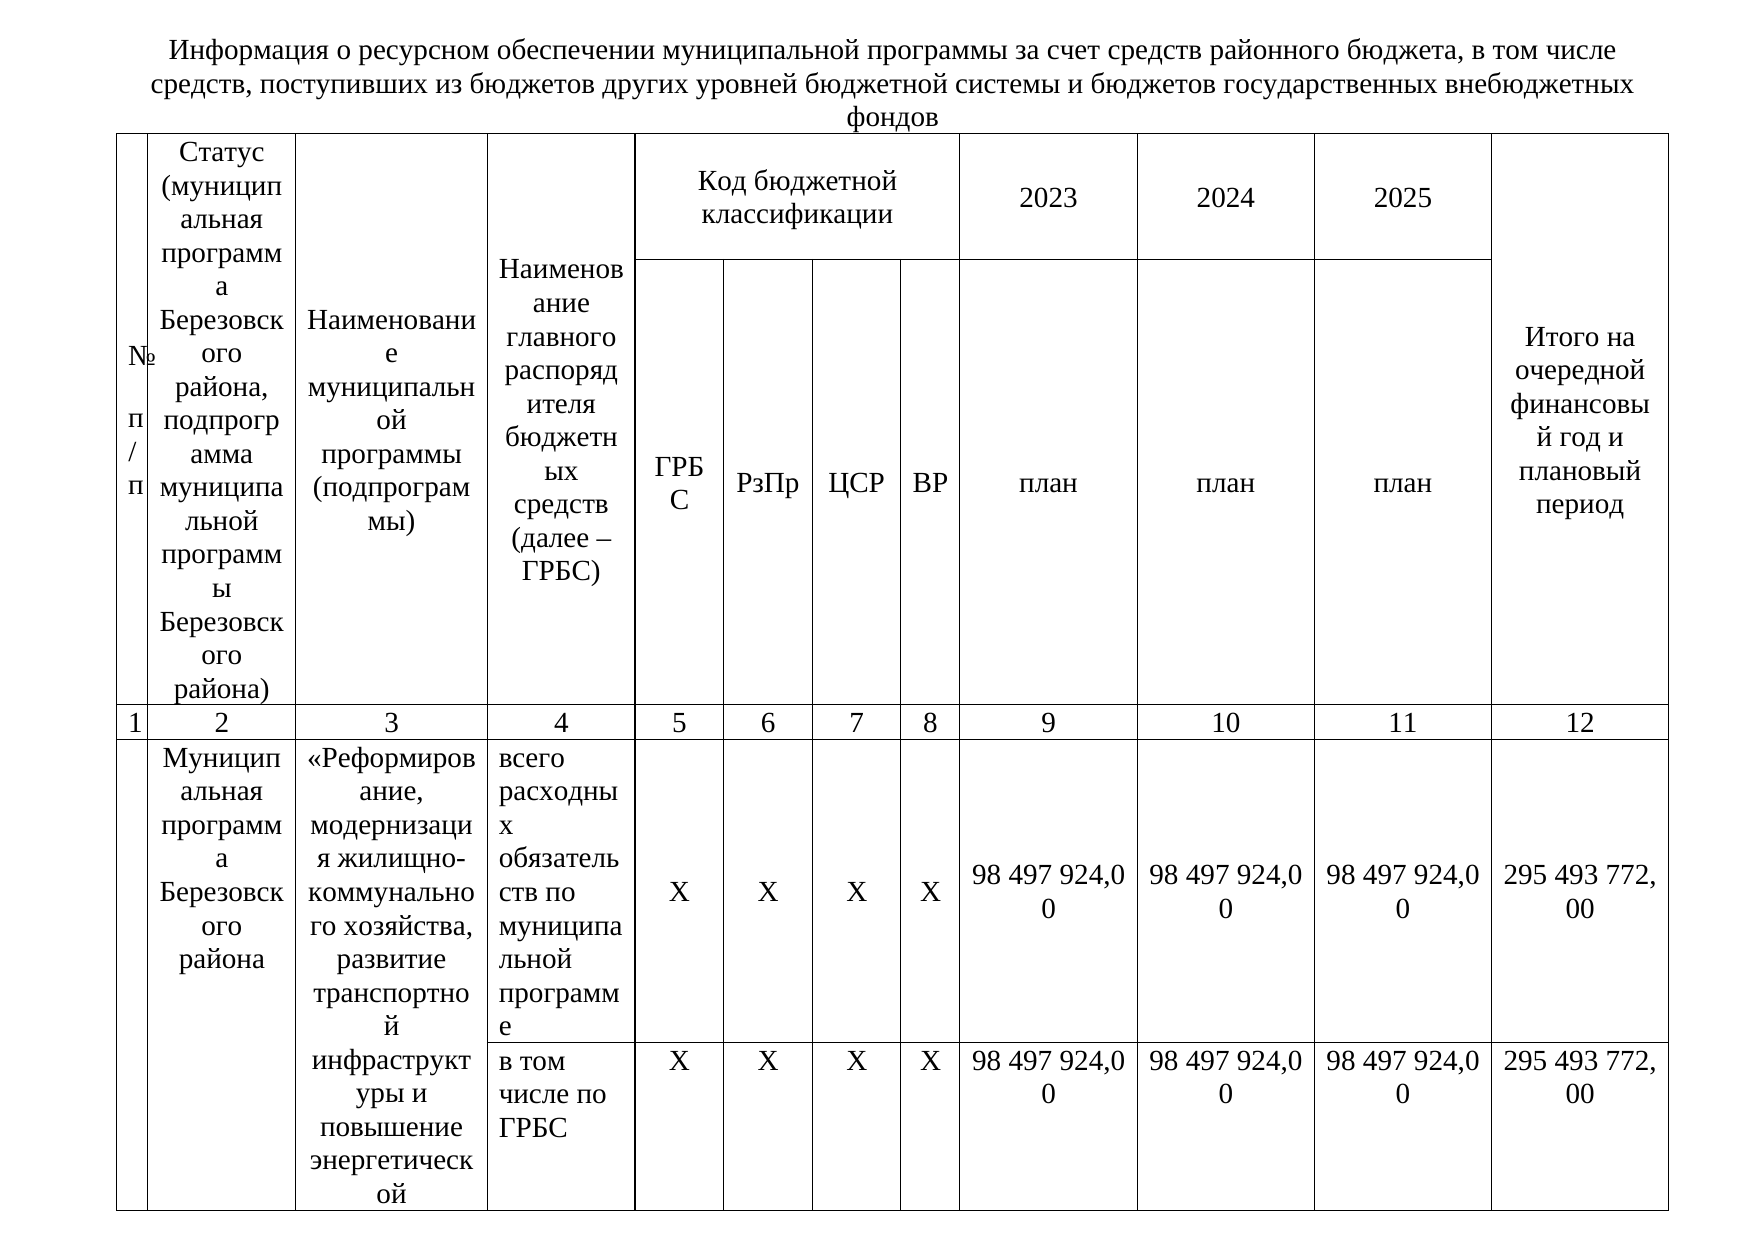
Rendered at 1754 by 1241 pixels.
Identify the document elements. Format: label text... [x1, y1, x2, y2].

table_cell Х [724, 740, 812, 1042]
table_cell 11 [1315, 705, 1491, 739]
table_cell 98 497 924,00 [960, 1043, 1137, 1209]
table_cell 295 493 772,00 [1492, 1043, 1668, 1209]
table_cell ВР [901, 260, 959, 704]
table_cell Статус (муниципальная программа Березовского района, подпрограмма муниципальной программы Березовского района) [148, 134, 295, 704]
table_cell 98 497 924,00 [1138, 740, 1314, 1042]
table_cell 6 [724, 705, 812, 739]
table_cell 4 [488, 705, 634, 739]
table_cell РзПр [724, 260, 812, 704]
table_cell [117, 740, 147, 1209]
table_cell 10 [1138, 705, 1314, 739]
table_cell Информация о ресурсном обеспечении муниципальной программы за счет средств районного бюджета, в том числе средств, поступивших из бюджетов других уровней бюджетной системы и бюджетов государственных внебюджетных фондов [117, 33, 1668, 133]
table_cell Итого на очередной финансовый год и плановый период [1492, 134, 1668, 704]
table_cell Наименование главного распорядителя бюджетных средств (далее – ГРБС) [488, 134, 634, 704]
table_cell 7 [813, 705, 900, 739]
table_cell Муниципальная программа Березовского района [148, 740, 295, 1209]
table_cell 9 [960, 705, 1137, 739]
table_cell 8 [901, 705, 959, 739]
table_cell Х [724, 1043, 812, 1209]
table_cell Х [636, 1043, 723, 1209]
table_cell 98 497 924,00 [1315, 740, 1491, 1042]
table_cell Код бюджетной классификации [636, 134, 959, 259]
table_cell план [1315, 260, 1491, 704]
table_cell Х [901, 740, 959, 1042]
table_cell Х [813, 740, 900, 1042]
table_cell план [1138, 260, 1314, 704]
table_cell 2 [148, 705, 295, 739]
table_cell ГРБС [636, 260, 723, 704]
table_cell Х [901, 1043, 959, 1209]
table_cell № п/п [117, 134, 147, 704]
table_cell 3 [296, 705, 487, 739]
table_cell Х [636, 740, 723, 1042]
table_cell 12 [1492, 705, 1668, 739]
table_cell 2023 [960, 134, 1137, 259]
table_cell Х [813, 1043, 900, 1209]
table_cell «Реформирование, модернизация жилищно-коммунального хозяйства, развитие транспортной инфраструктуры и повышение энергетической эффективности Березовского района Красноярского края» [296, 740, 487, 1209]
table_cell ЦСР [813, 260, 900, 704]
table_cell 2025 [1315, 134, 1491, 259]
table_cell 98 497 924,00 [1138, 1043, 1314, 1209]
table_cell 5 [636, 705, 723, 739]
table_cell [488, 740, 634, 1042]
table_cell 98 497 924,00 [960, 740, 1137, 1042]
table_cell 2024 [1138, 134, 1314, 259]
table_cell 98 497 924,00 [1315, 1043, 1491, 1209]
table_cell 295 493 772,00 [1492, 740, 1668, 1042]
table_cell план [960, 260, 1137, 704]
table_cell в том числе по ГРБС [488, 1043, 634, 1209]
table_cell Наименование муниципальной программы (подпрограммы) [296, 134, 487, 704]
table_cell 1 [117, 705, 147, 739]
